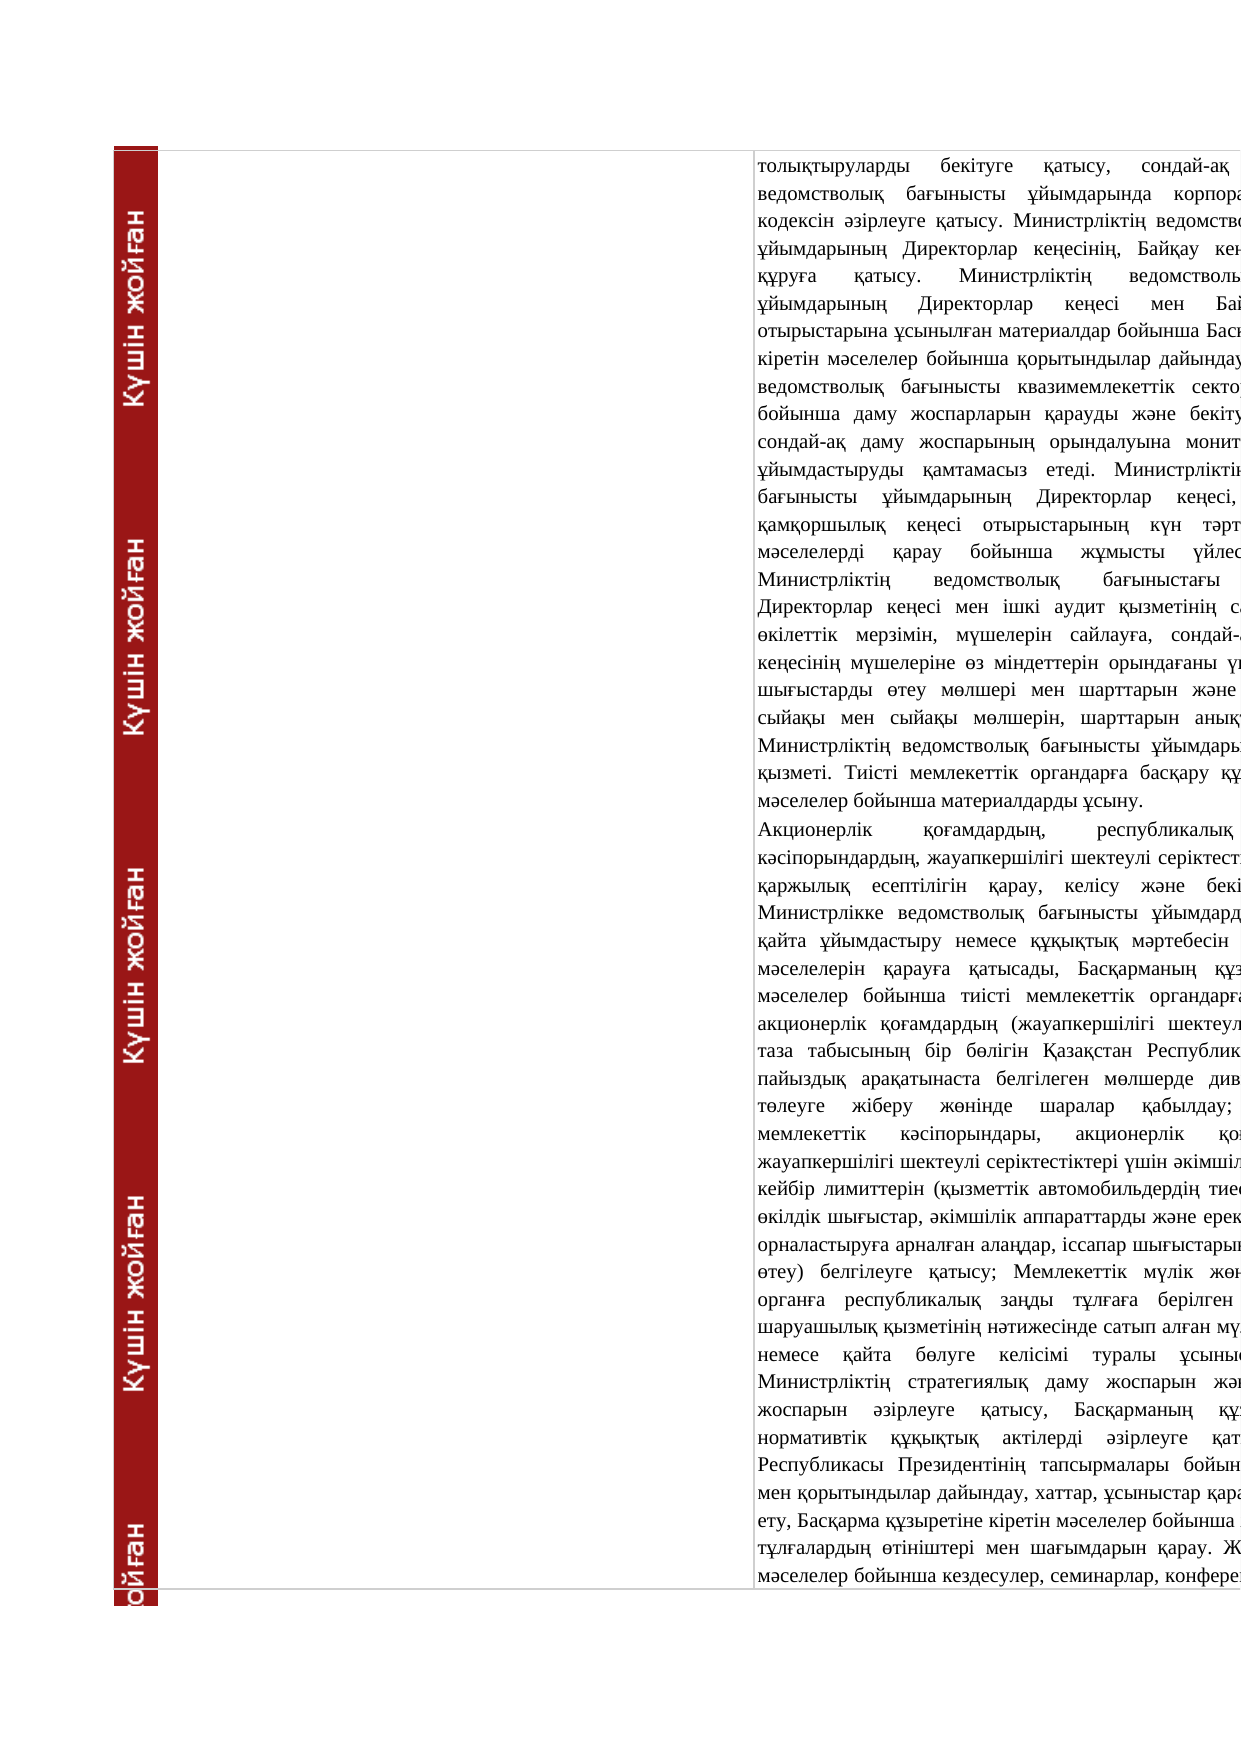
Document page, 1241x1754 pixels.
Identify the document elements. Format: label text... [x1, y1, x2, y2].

table_cell Функционалдық міндеттері [114, 151, 753, 1588]
picture [114, 1590, 158, 1606]
picture [114, 146, 158, 150]
